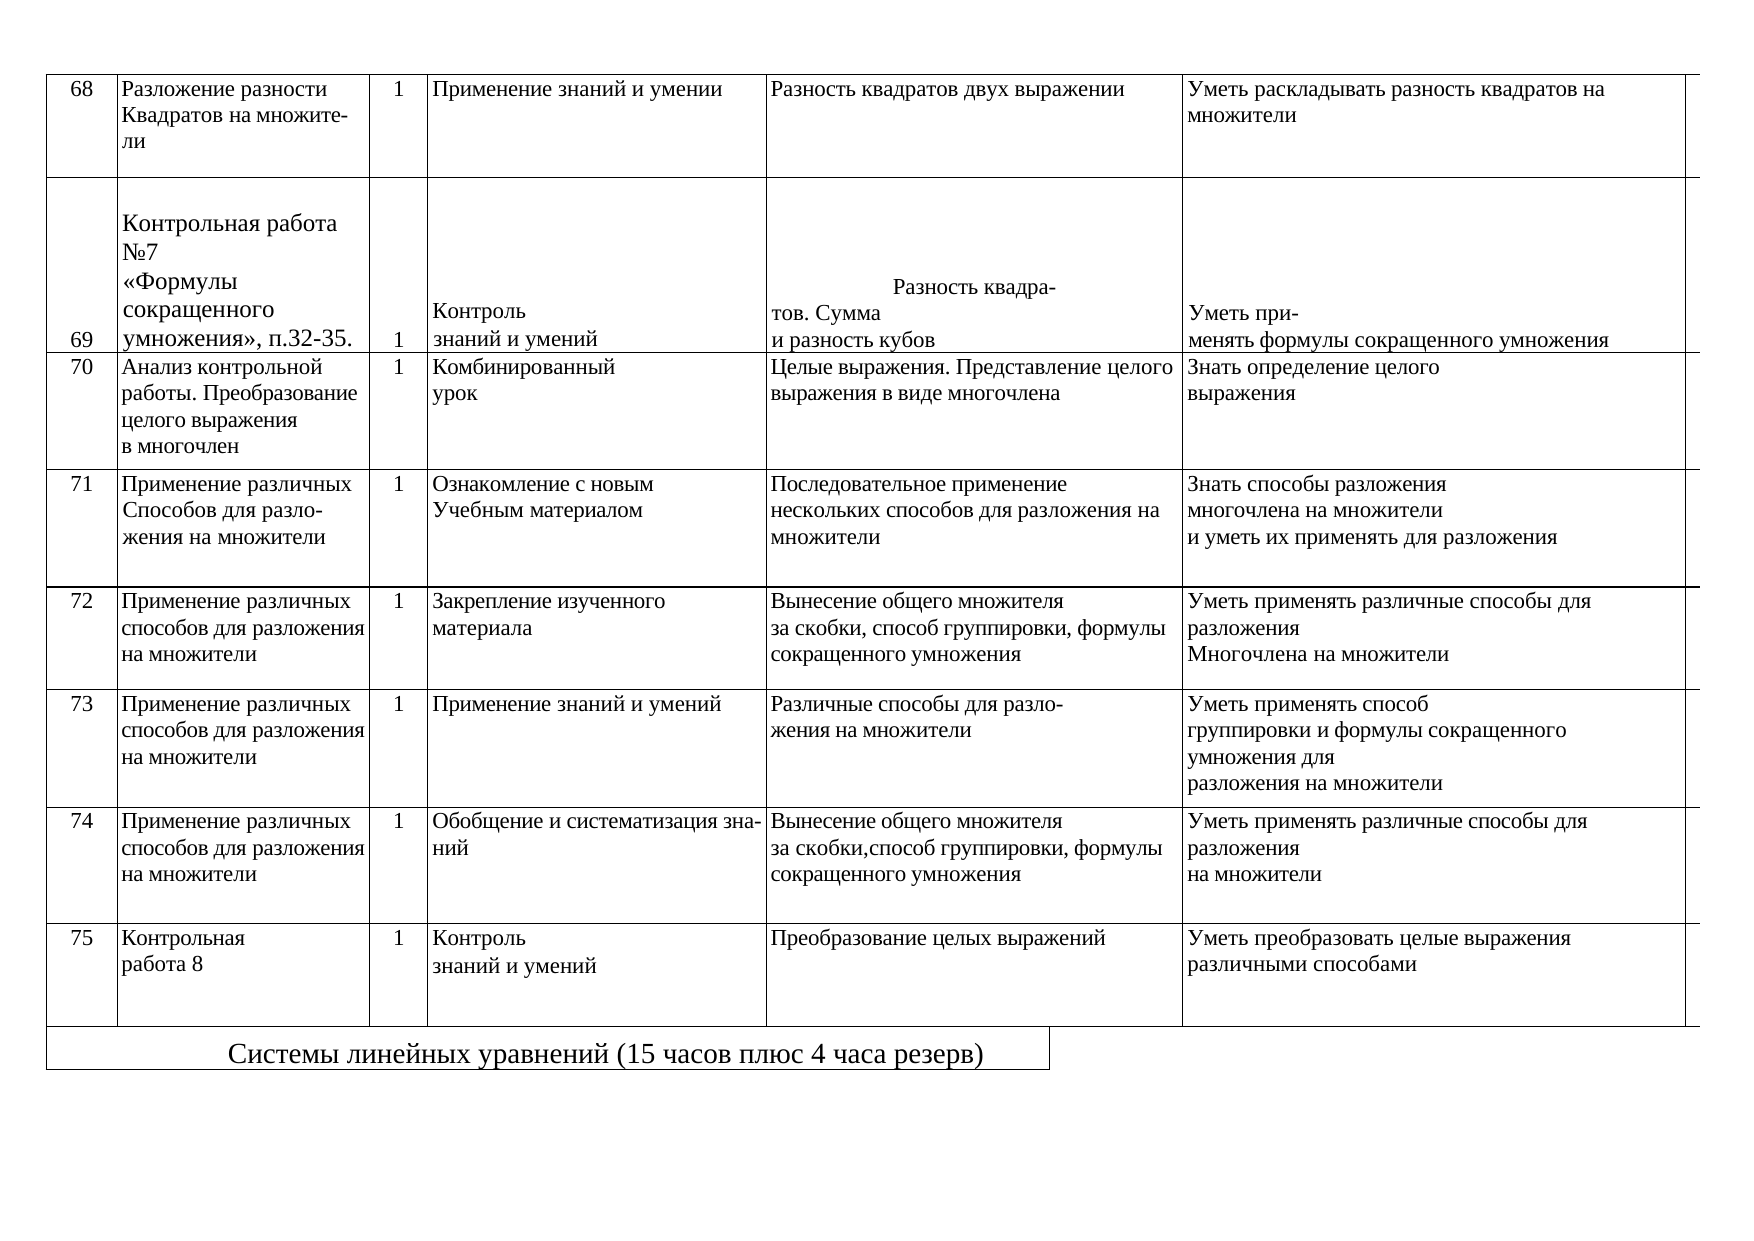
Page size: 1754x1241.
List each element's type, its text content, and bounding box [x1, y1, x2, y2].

table_cell [1050, 1026, 1754, 1069]
table_cell Разность квадра- тов. Сумма и разность кубов [767, 178, 1182, 352]
table_cell 70 [47, 353, 117, 469]
table_cell Закрепление изученного материала [428, 588, 766, 689]
table_cell Комбинированный урок [428, 353, 766, 469]
table_cell Разность квадратов двух выражении [767, 75, 1182, 177]
table_cell 68 [47, 75, 117, 177]
table_cell 1 [370, 690, 427, 807]
table_cell [1686, 75, 1700, 177]
table_cell [1686, 470, 1700, 586]
table_cell Контроль знаний и умений [428, 924, 766, 1026]
table_cell 1 [370, 353, 427, 469]
table_cell Системы линейных уравнений (15 часов плюс 4 часа резерв) [47, 1027, 1049, 1069]
table_cell 69 [47, 178, 117, 352]
table_cell [1686, 588, 1700, 689]
table_cell 71 [47, 470, 117, 586]
table_cell Контрольная работа 8 [118, 924, 369, 1026]
table_cell 1 [370, 808, 427, 923]
table_cell Последовательное применение нескольких способов для разложения на множители [767, 470, 1182, 586]
table_cell Контрольная работа №7 «Формулы сокращенного умножения», п.32-35. [118, 178, 369, 352]
table_cell Применение различных Способов для разло- жения на множители [118, 470, 369, 586]
table_cell Вынесение общего множителя за скобки, способ группировки, формулы сокращенного умножения [767, 588, 1182, 689]
table_cell Уметь применять способ группировки и формулы сокращенного умножения для разложения на множители [1183, 690, 1685, 807]
table_cell Преобразование целых выражений [767, 924, 1182, 1026]
table_cell [1686, 924, 1700, 1026]
table_cell Обобщение и систематизация зна- ний [428, 808, 766, 923]
table_cell [1686, 808, 1700, 923]
table_cell 1 [370, 470, 427, 586]
table_cell Знать способы разложения многочлена на множители и уметь их применять для разложения [1183, 470, 1685, 586]
table_cell Вынесение общего множителя за скобки,способ группировки, формулы сокращенного умножения [767, 808, 1182, 923]
table_cell Применение различных способов для разложения на множители [118, 808, 369, 923]
table_cell Уметь применять различные способы для разложения на множители [1183, 808, 1685, 923]
table_cell Разложение разности Квадратов на множите- ли [118, 75, 369, 177]
table_cell Применение различных способов для разложения на множители [118, 690, 369, 807]
table_cell Применение различных способов для разложения на множители [118, 588, 369, 689]
table_cell Контроль знаний и умений [428, 178, 766, 352]
table_cell Целые выражения. Представление целого выражения в виде многочлена [767, 353, 1182, 469]
table_cell Уметь раскладывать разность квадратов на множители [1183, 75, 1685, 177]
table_cell Уметь преобразовать целые выражения различными способами [1183, 924, 1685, 1026]
table_cell 1 [370, 924, 427, 1026]
table_cell 72 [47, 588, 117, 689]
table_cell Различные способы для разло- жения на множители [767, 690, 1182, 807]
table_cell Знать определение целого выражения [1183, 353, 1685, 469]
table_cell 74 [47, 808, 117, 923]
table_cell Уметь при- менять формулы сокращенного умножения [1183, 178, 1685, 352]
table_cell Применение знаний и умений [428, 690, 766, 807]
table_cell [1686, 178, 1700, 352]
table_cell Применение знаний и умении [428, 75, 766, 177]
table_cell 75 [47, 924, 117, 1026]
table_cell Ознакомление с новым Учебным материалом [428, 470, 766, 586]
table_cell [1686, 353, 1700, 469]
table_cell 1 [370, 75, 427, 177]
table_cell Анализ контрольной работы. Преобразование целого выражения в многочлен [118, 353, 369, 469]
table_cell 73 [47, 690, 117, 807]
table_cell Уметь применять различные способы для разложения Многочлена на множители [1183, 588, 1685, 689]
table_cell [1686, 690, 1700, 807]
table_cell 1 [370, 588, 427, 689]
table_cell 1 [370, 178, 427, 352]
